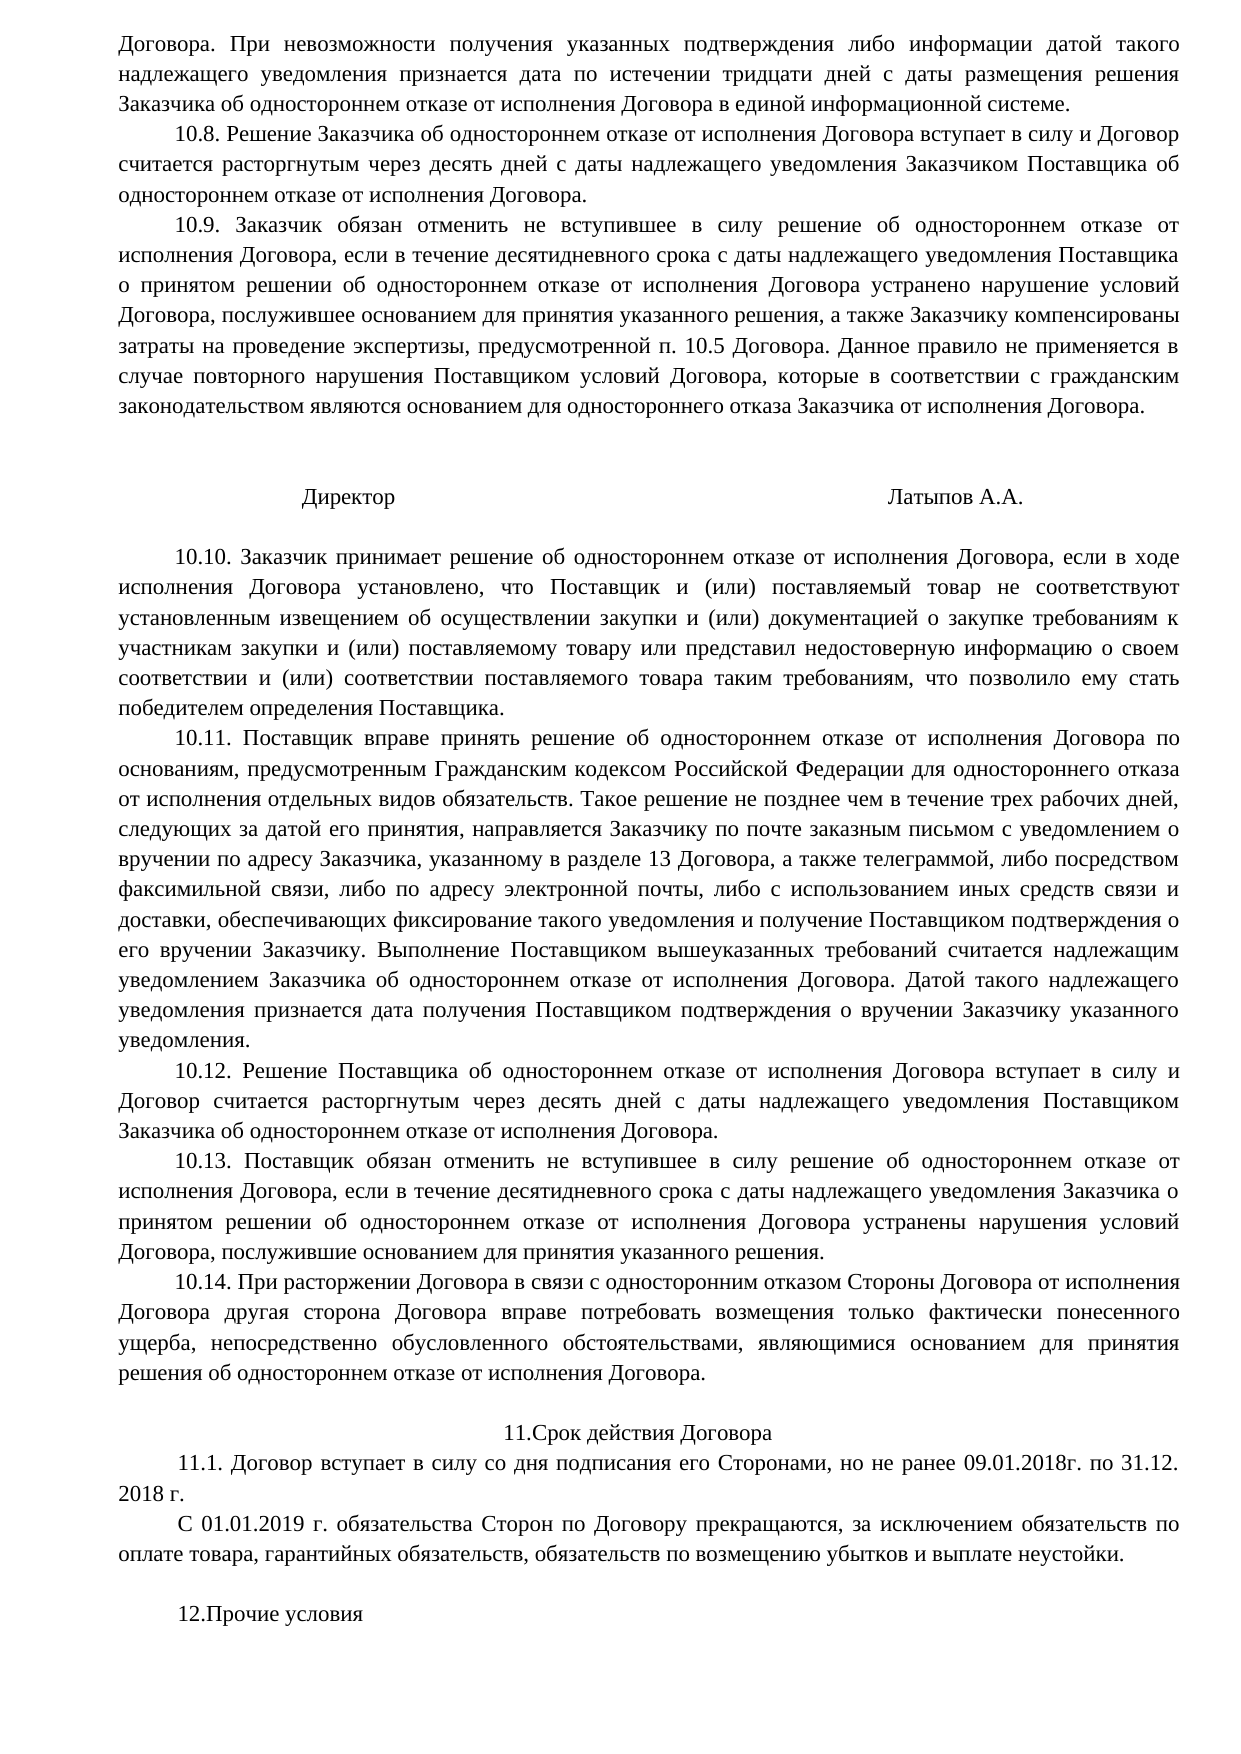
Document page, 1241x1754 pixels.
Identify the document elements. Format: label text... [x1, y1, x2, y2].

text 10.8. Решение Заказчика об одностороннем отказе от исполнения Договора вступает в силу и Договор считается расторгнутым через десять дней с даты надлежащего уведомления Заказчиком Поставщика об одностороннем отказе от исполнения Договора. [118, 120, 1181, 207]
text 10.10. Заказчик принимает решение об одностороннем отказе от исполнения Договора, если в ходе исполнения Договора установлено, что Поставщик и (или) поставляемый товар не соответствуют установленным извещением об осуществлении закупки и (или) документацией о закупке требованиям к участникам закупки и (или) поставляемому товару или представил недостоверную информацию о своем соответствии и (или) соответствии поставляемого товара таким требованиям, что позволило ему стать победителем определения Поставщика. [118, 543, 1181, 721]
text 12.Прочие условия [118, 1600, 1181, 1627]
text 10.9. Заказчик обязан отменить не вступившее в силу решение об одностороннем отказе от исполнения Договора, если в течение десятидневного срока с даты надлежащего уведомления Поставщика о принятом решении об одностороннем отказе от исполнения Договора устранено нарушение условий Договора, послужившее основанием для принятия указанного решения, а также Заказчику компенсированы затраты на проведение экспертизы, предусмотренной п. 10.5 Договора. Данное правило не применяется в случае повторного нарушения Поставщиком условий Договора, которые в соответствии с гражданским законодательством являются основанием для одностороннего отказа Заказчика от исполнения Договора. [118, 211, 1181, 418]
text 10.13. Поставщик обязан отменить не вступившее в силу решение об одностороннем отказе от исполнения Договора, если в течение десятидневного срока с даты надлежащего уведомления Заказчика о принятом решении об одностороннем отказе от исполнения Договора устранены нарушения условий Договора, послужившие основанием для принятия указанного решения. [118, 1147, 1181, 1264]
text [118, 29, 1181, 116]
text 11.Срок действия Договора [118, 1419, 1181, 1446]
text 10.14. При расторжении Договора в связи с односторонним отказом Стороны Договора от исполнения Договора другая сторона Договора вправе потребовать возмещения только фактически понесенного ущерба, непосредственно обусловленного обстоятельствами, являющимися основанием для принятия решения об одностороннем отказе от исполнения Договора. [118, 1268, 1181, 1385]
text 11.1. Договор вступает в силу со дня подписания его Сторонами, но не ранее 09.01.2018г. по 31.12. 2018 г. [118, 1449, 1181, 1506]
text 10.12. Решение Поставщика об одностороннем отказе от исполнения Договора вступает в силу и Договор считается расторгнутым через десять дней с даты надлежащего уведомления Поставщиком Заказчика об одностороннем отказе от исполнения Договора. [118, 1057, 1181, 1143]
text С 01.01.2019 г. обязательства Сторон по Договору прекращаются, за исключением обязательств по оплате товара, гарантийных обязательств, обязательств по возмещению убытков и выплате неустойки. [118, 1510, 1181, 1566]
text Директор Латыпов А.А. [118, 483, 1181, 509]
text 10.11. Поставщик вправе принять решение об одностороннем отказе от исполнения Договора по основаниям, предусмотренным Гражданским кодексом Российской Федерации для одностороннего отказа от исполнения отдельных видов обязательств. Такое решение не позднее чем в течение трех рабочих дней, следующих за датой его принятия, направляется Заказчику по почте заказным письмом с уведомлением о вручении по адресу Заказчика, указанному в разделе 13 Договора, а также телеграммой, либо посредством факсимильной связи, либо по адресу электронной почты, либо с использованием иных средств связи и доставки, обеспечивающих фиксирование такого уведомления и получение Поставщиком подтверждения о его вручении Заказчику. Выполнение Поставщиком вышеуказанных требований считается надлежащим уведомлением Заказчика об одностороннем отказе от исполнения Договора. Датой такого надлежащего уведомления признается дата получения Поставщиком подтверждения о вручении Заказчику указанного уведомления. [118, 724, 1181, 1053]
